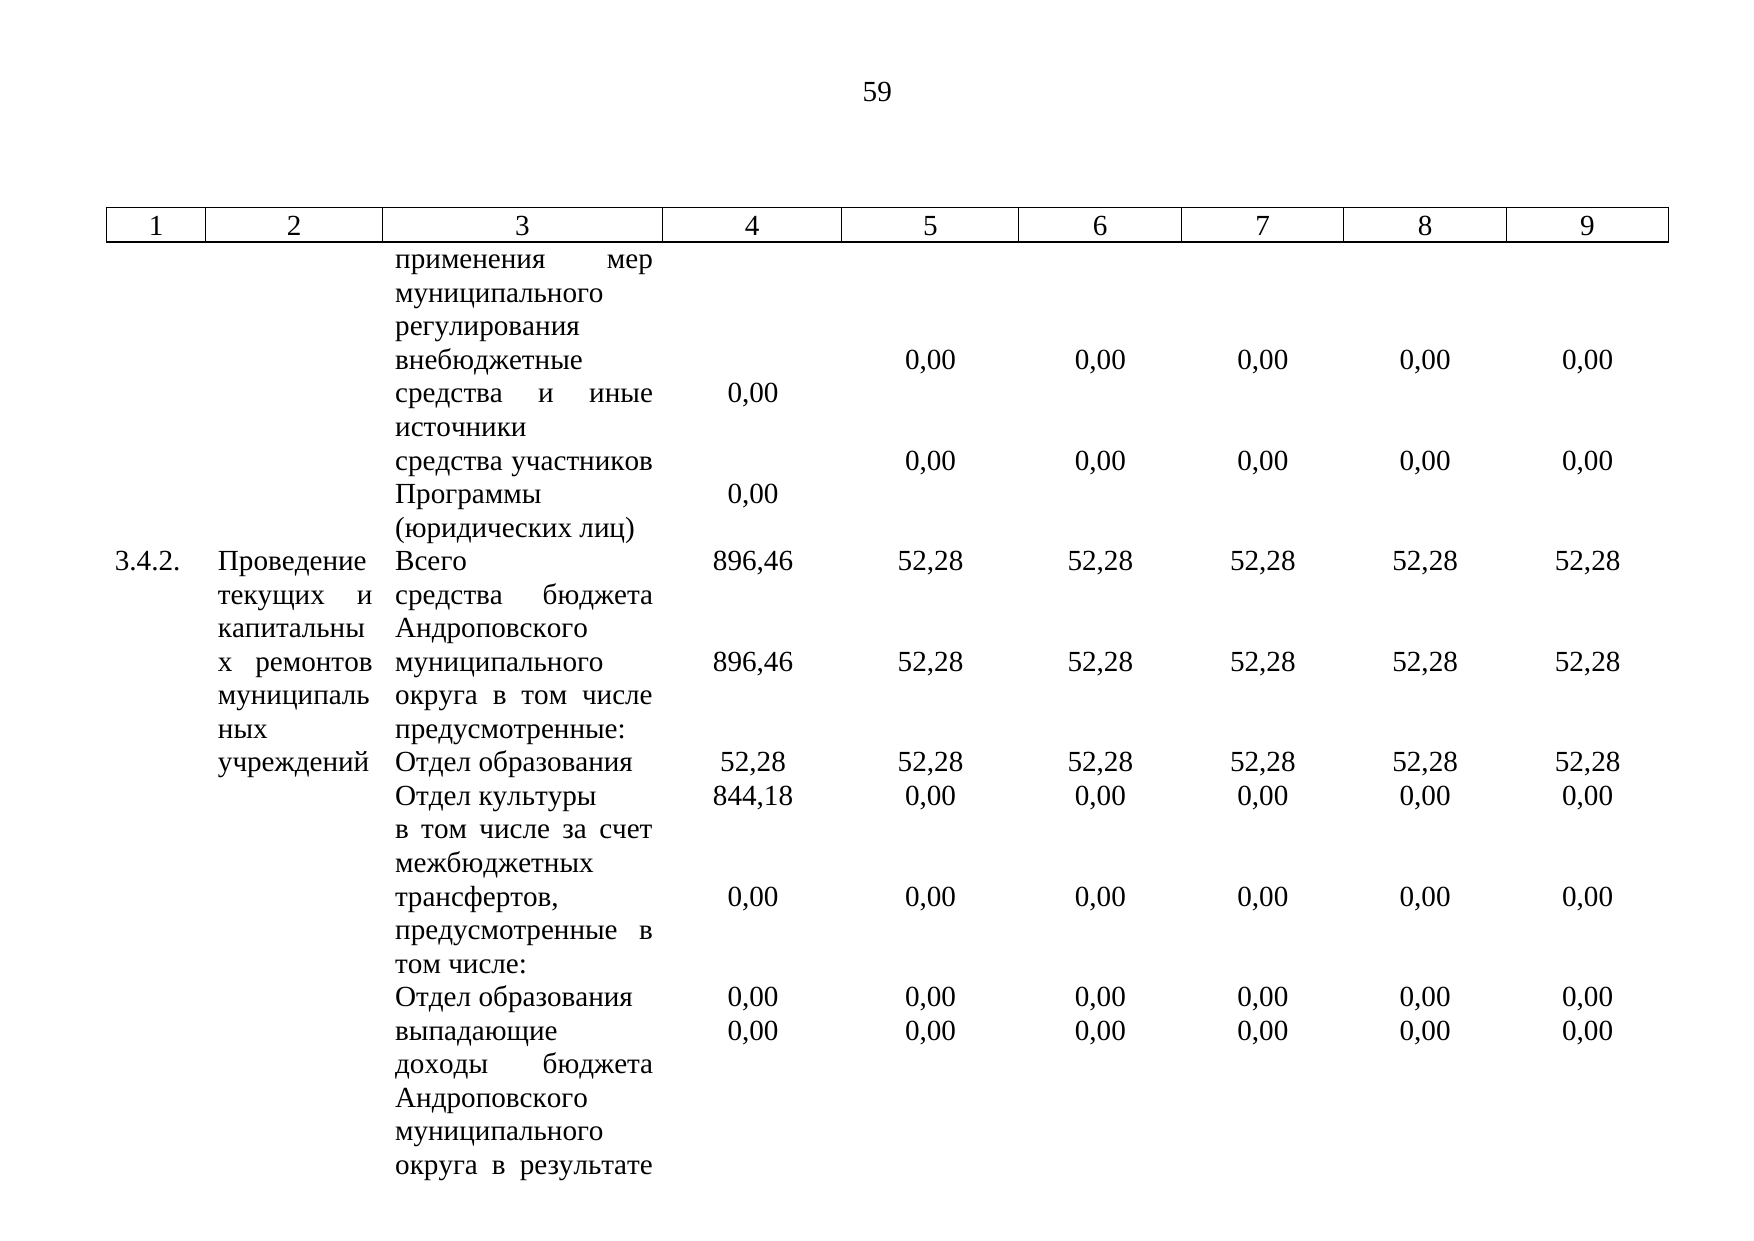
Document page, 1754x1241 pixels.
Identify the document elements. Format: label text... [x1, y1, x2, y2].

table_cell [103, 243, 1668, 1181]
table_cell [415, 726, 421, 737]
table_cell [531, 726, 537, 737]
table_header 6 [1019, 208, 1181, 241]
table_header 1 [107, 208, 205, 241]
table_header 5 [842, 208, 1018, 241]
table_header 7 [1182, 208, 1343, 241]
table_header 8 [1344, 208, 1506, 241]
table_header 2 [206, 208, 382, 241]
table_header 4 [663, 208, 841, 241]
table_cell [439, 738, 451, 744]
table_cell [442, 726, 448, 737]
table_header 3 [383, 208, 662, 241]
table_header 9 [1507, 208, 1668, 241]
